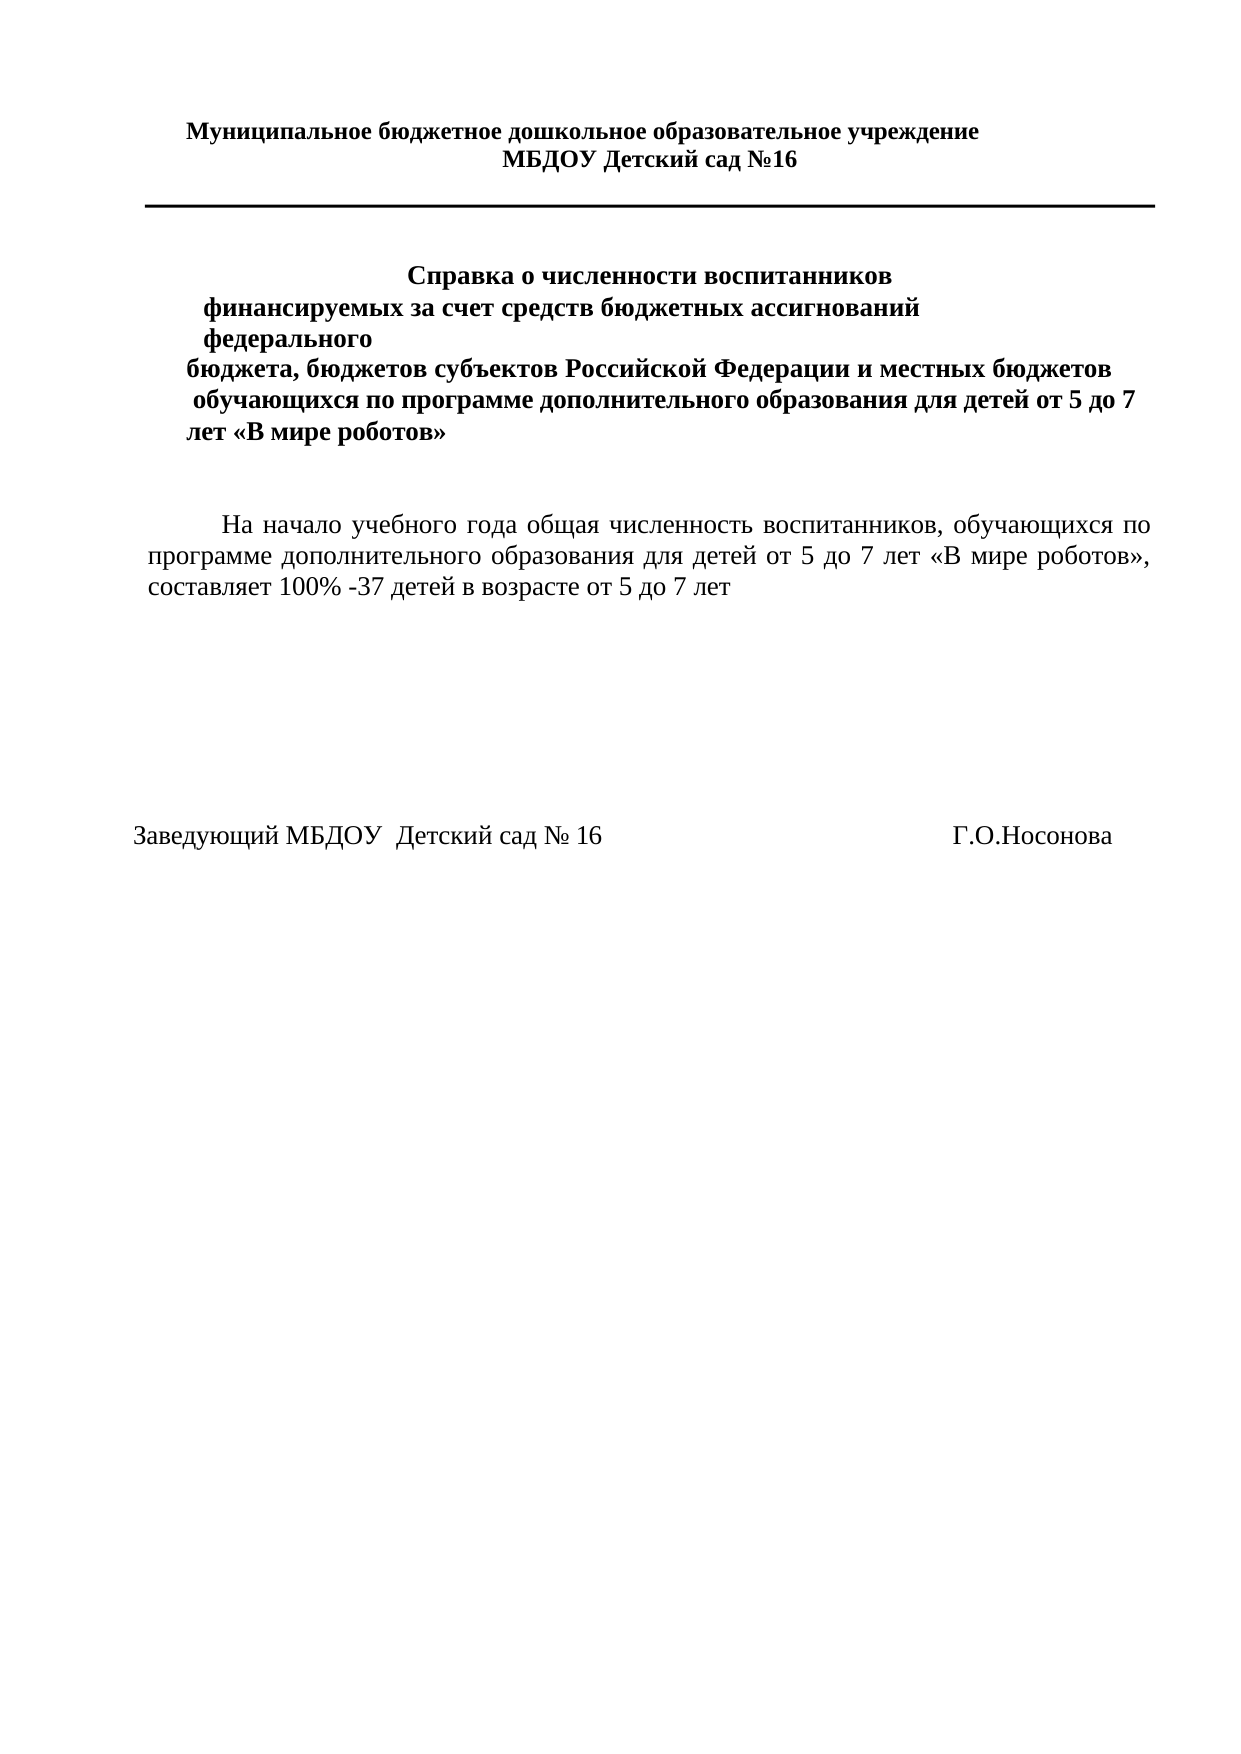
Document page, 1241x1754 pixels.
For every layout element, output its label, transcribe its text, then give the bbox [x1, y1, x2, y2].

text Муниципальное бюджетное дошкольное образовательное учреждение [186, 116, 1113, 144]
title Справка о численности воспитанников финансируемых за счет средств бюджетных ассигнований федерального [203, 259, 1095, 353]
text Заведующий МБДОУ Детский сад № 16 Г.О.Носонова [133, 819, 1166, 851]
text МБДОУ Детский сад №16 [186, 144, 1113, 173]
text На начало учебного года общая численность воспитанников, обучающихся по программе дополнительного образования для детей от 5 до 7 лет «В мире роботов», составляет 100% -37 детей в возрасте от 5 до 7 лет [148, 508, 1152, 601]
title бюджета, бюджетов субъектов Российской Федерации и местных бюджетов [186, 353, 1166, 384]
title обучающихся по программе дополнительного образования для детей от 5 до 7 лет «В мире роботов» [186, 384, 1166, 446]
